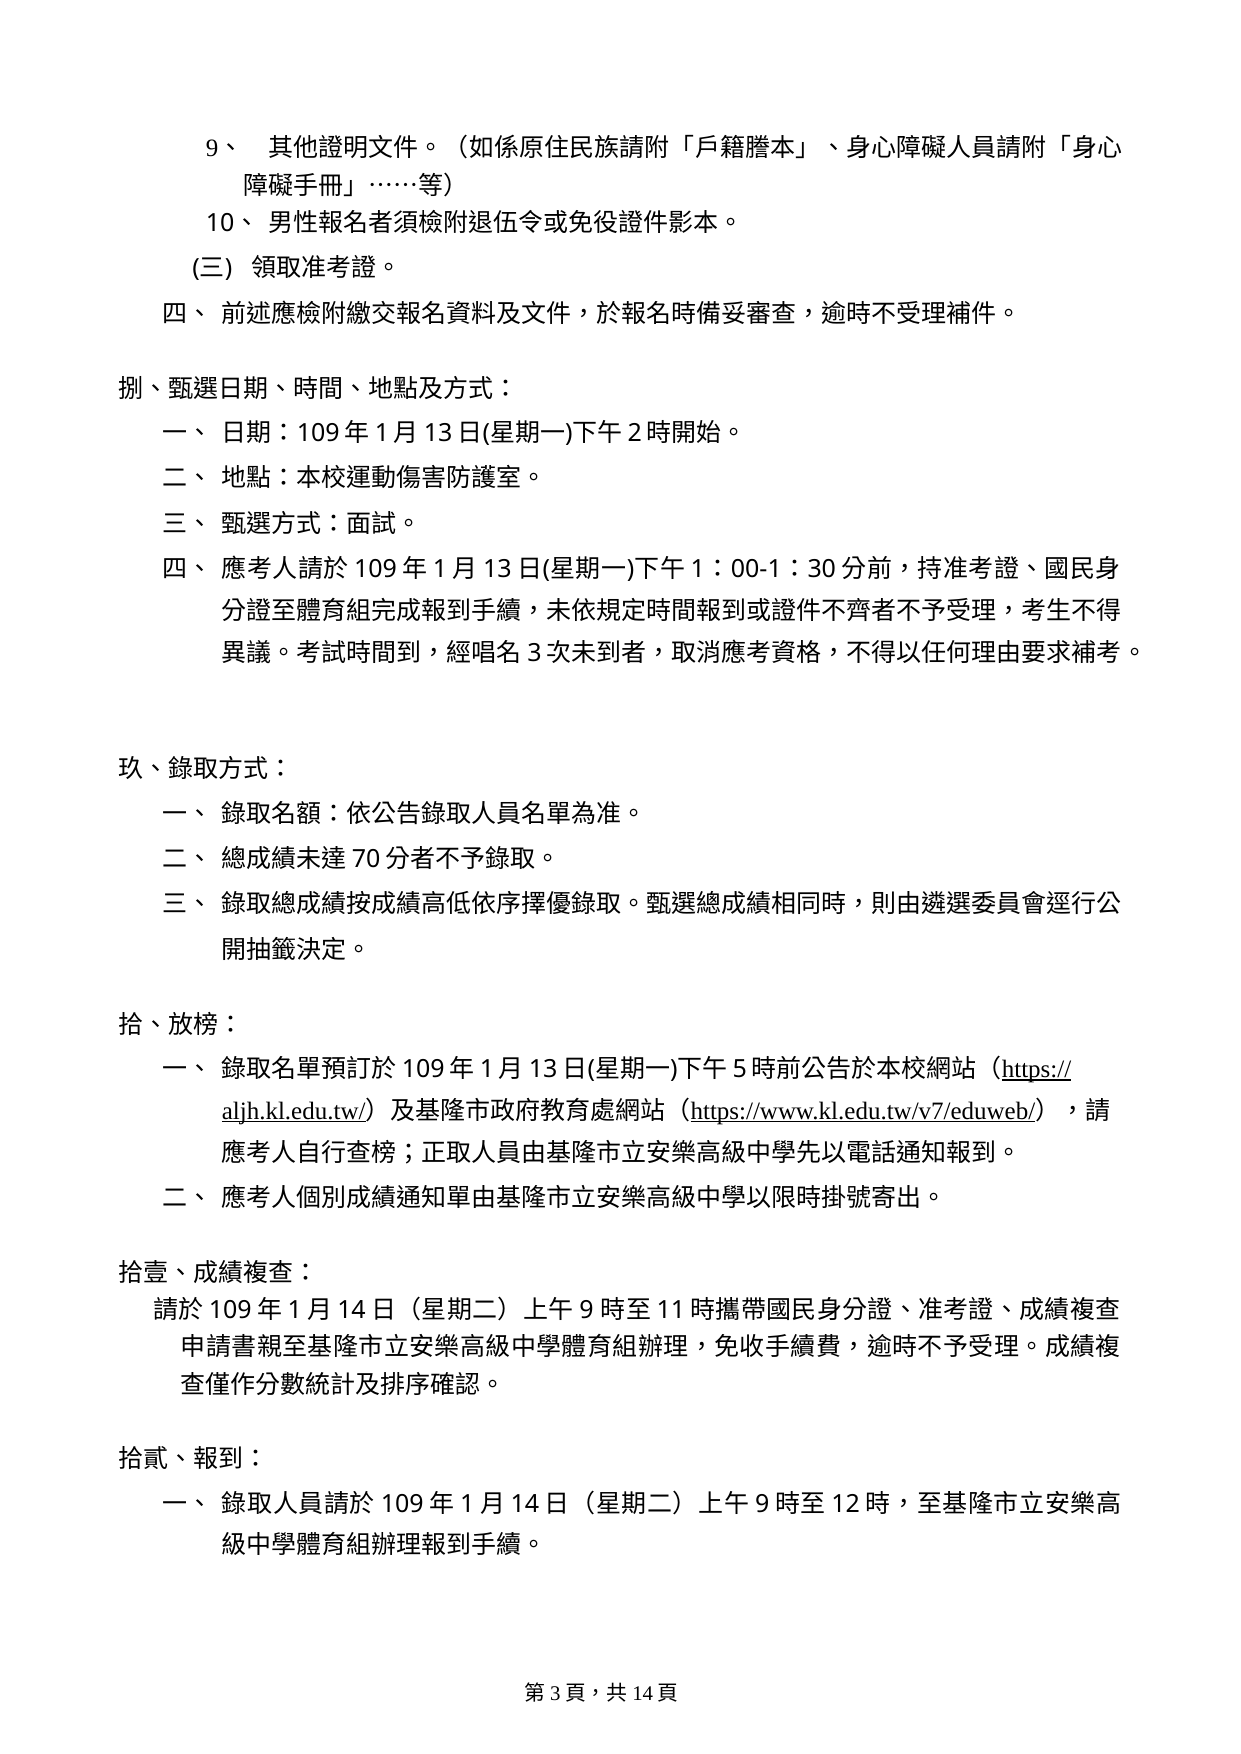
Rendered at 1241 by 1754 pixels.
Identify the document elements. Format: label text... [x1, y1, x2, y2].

list 錄取人員請於109年1月14日（星期二）上午9時至12時，至基隆市立安樂高級中學體育組辦理報到手續。 [162, 1479, 1122, 1562]
list 領取准考證。 [192, 243, 1122, 285]
text 捌、甄選日期、時間、地點及方式： [118, 368, 1128, 404]
list 錄取名單預訂於109年1月13日(星期一)下午5時前公告於本校網站（https://aljh.kl.edu.tw/）及基隆市政府教育處網站（https://www.kl.edu.tw/v7/eduweb/），請應考人自行查榜；正取人員由基隆市立安樂高級中學先以電話通知報到。 [162, 1044, 1122, 1169]
text 拾壹、成績複查： [118, 1252, 1128, 1289]
list 地點：本校運動傷害防護室。 [162, 453, 1122, 495]
list 男性報名者須檢附退伍令或免役證件影本。 [206, 202, 1122, 239]
text 開抽籤決定。 [222, 925, 1122, 967]
text 拾貳、報到： [118, 1439, 1128, 1475]
list 前述應檢附繳交報名資料及文件，於報名時備妥審查，逾時不受理補件。 [162, 289, 1122, 330]
text 請於109年1月14日（星期二）上午9 時至11時攜帶國民身分證、准考證、成績複查申請書親至基隆市立安樂高級中學體育組辦理，免收手續費，逾時不予受理。成績複查僅作分數統計及排序確認。 [118, 1289, 1122, 1401]
list 甄選方式：面試。 [162, 499, 1122, 541]
list 應考人個別成績通知單由基隆市立安樂高級中學以限時掛號寄出。 [162, 1173, 1122, 1215]
list 應考人請於109年1月13日(星期一)下午1：00-1：30分前，持准考證、國民身分證至體育組完成報到手續，未依規定時間報到或證件不齊者不予受理，考生不得異議。考試時間到，經唱名3次未到者，取消應考資格，不得以任何理由要求補考。 [162, 544, 1122, 711]
list 總成績未達70分者不予錄取。 [162, 834, 1122, 876]
text 玖、錄取方式： [118, 748, 1128, 785]
text 拾、放榜： [118, 1004, 1128, 1041]
list 其他證明文件。（如係原住民族請附「戶籍謄本」、身心障礙人員請附「身心障礙手冊」……等） [206, 127, 1122, 202]
list 日期：109年1月13日(星期一)下午2時開始。 [162, 408, 1122, 450]
list 錄取總成績按成績高低依序擇優錄取。甄選總成績相同時，則由遴選委員會逕行公 [162, 879, 1122, 921]
list 錄取名額：依公告錄取人員名單為准。 [162, 789, 1122, 830]
